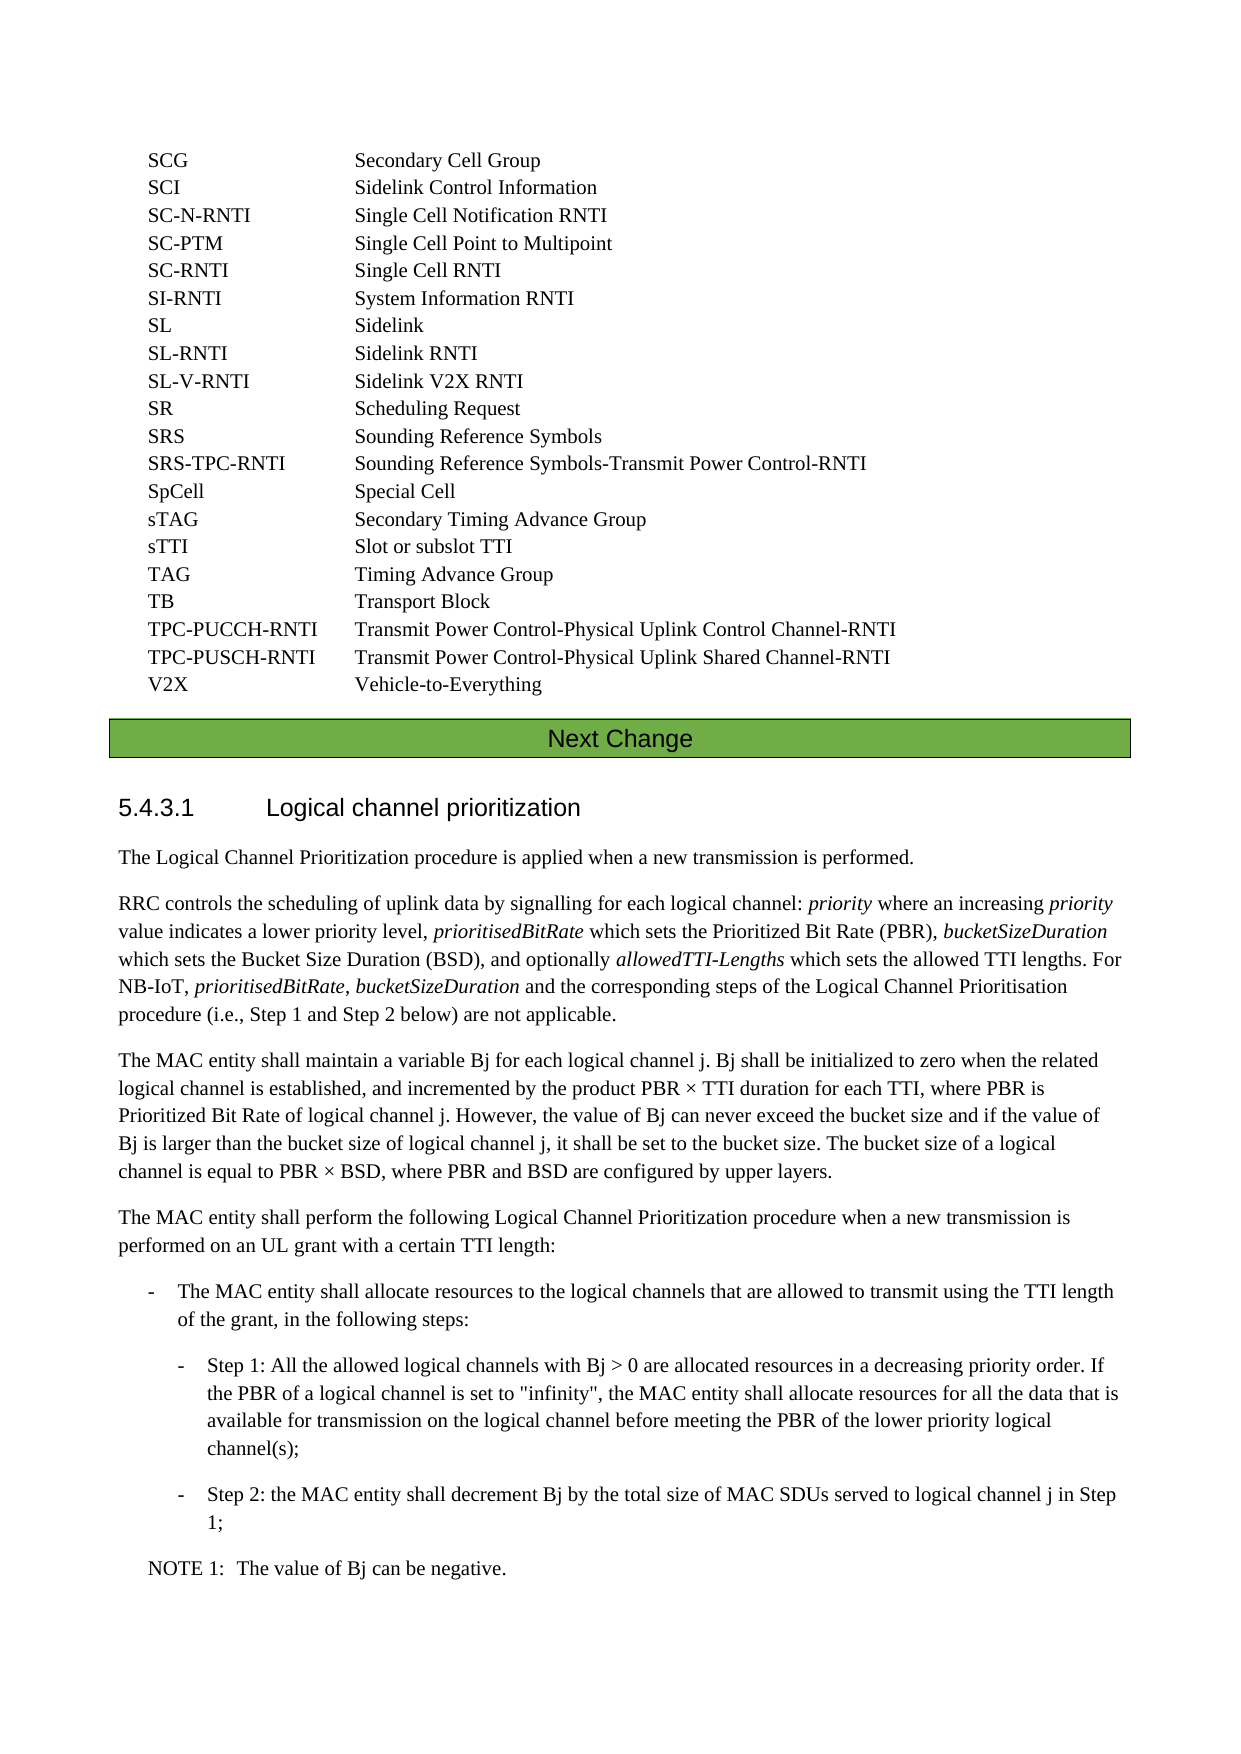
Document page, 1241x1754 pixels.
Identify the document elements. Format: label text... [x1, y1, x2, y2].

text RRC controls the scheduling of uplink data by signalling for each logical channel: priority where an increasing priority value indicates a lower priority level, prioritisedBitRate which sets the Prioritized Bit Rate (PBR), bucketSizeDuration which sets the Bucket Size Duration (BSD), and optionally allowedTTI-Lengths which sets the allowed TTI lengths. For NB-IoT, prioritisedBitRate, bucketSizeDuration and the corresponding steps of the Logical Channel Prioritisation procedure (i.e., Step 1 and Step 2 below) are not applicable. [118, 891, 1122, 1026]
text TAG Timing Advance Group [148, 562, 1122, 586]
text SCG Secondary Cell Group [148, 148, 1122, 172]
text The MAC entity shall maintain a variable Bj for each logical channel j. Bj shall be initialized to zero when the related logical channel is established, and incremented by the product PBR × TTI duration for each TTI, where PBR is Prioritized Bit Rate of logical channel j. However, the value of Bj can never exceed the bucket size and if the value of Bj is larger than the bucket size of logical channel j, it shall be set to the bucket size. The bucket size of a logical channel is equal to PBR × BSD, where PBR and BSD are configured by upper layers. [118, 1048, 1122, 1183]
text SL Sidelink [148, 313, 1122, 337]
text sTAG Secondary Timing Advance Group [148, 507, 1122, 531]
text SI-RNTI System Information RNTI [148, 286, 1122, 310]
text The Logical Channel Prioritization procedure is applied when a new transmission is performed. [118, 845, 1122, 869]
text NOTE 1: The value of Bj can be negative. [148, 1556, 1122, 1580]
text TPC-PUCCH-RNTI Transmit Power Control-Physical Uplink Control Channel-RNTI [148, 617, 1122, 641]
text SC-RNTI Single Cell RNTI [148, 258, 1122, 282]
text - Step 1: All the allowed logical channels with Bj > 0 are allocated resources in a decreasing priority order. If the PBR of a logical channel is set to "infinity", the MAC entity shall allocate resources for all the data that is available for transmission on the logical channel before meeting the PBR of the lower priority logical channel(s); [177, 1353, 1122, 1460]
text sTTI Slot or subslot TTI [148, 534, 1122, 558]
text SRS Sounding Reference Symbols [148, 424, 1122, 448]
text SCI Sidelink Control Information [148, 175, 1122, 199]
text - Step 2: the MAC entity shall decrement Bj by the total size of MAC SDUs served to logical channel j in Step 1; [177, 1482, 1122, 1534]
subtitle 5.4.3.1 Logical channel prioritization [118, 793, 1122, 822]
text TB Transport Block [148, 589, 1122, 613]
text - The MAC entity shall allocate resources to the logical channels that are allowed to transmit using the TTI length of the grant, in the following steps: [148, 1279, 1122, 1331]
text SL-RNTI Sidelink RNTI [148, 341, 1122, 365]
text V2X Vehicle-to-Everything [148, 672, 1122, 696]
text TPC-PUSCH-RNTI Transmit Power Control-Physical Uplink Shared Channel-RNTI [148, 644, 1122, 669]
text SC-N-RNTI Single Cell Notification RNTI [148, 203, 1122, 227]
text SL-V-RNTI Sidelink V2X RNTI [148, 368, 1122, 393]
text SR Scheduling Request [148, 396, 1122, 420]
text The MAC entity shall perform the following Logical Channel Prioritization procedure when a new transmission is performed on an UL grant with a certain TTI length: [118, 1205, 1122, 1257]
text SC-PTM Single Cell Point to Multipoint [148, 231, 1122, 254]
text SRS-TPC-RNTI Sounding Reference Symbols-Transmit Power Control-RNTI [148, 451, 1122, 475]
text Next Change [110, 720, 1130, 757]
text SpCell Special Cell [148, 479, 1122, 503]
